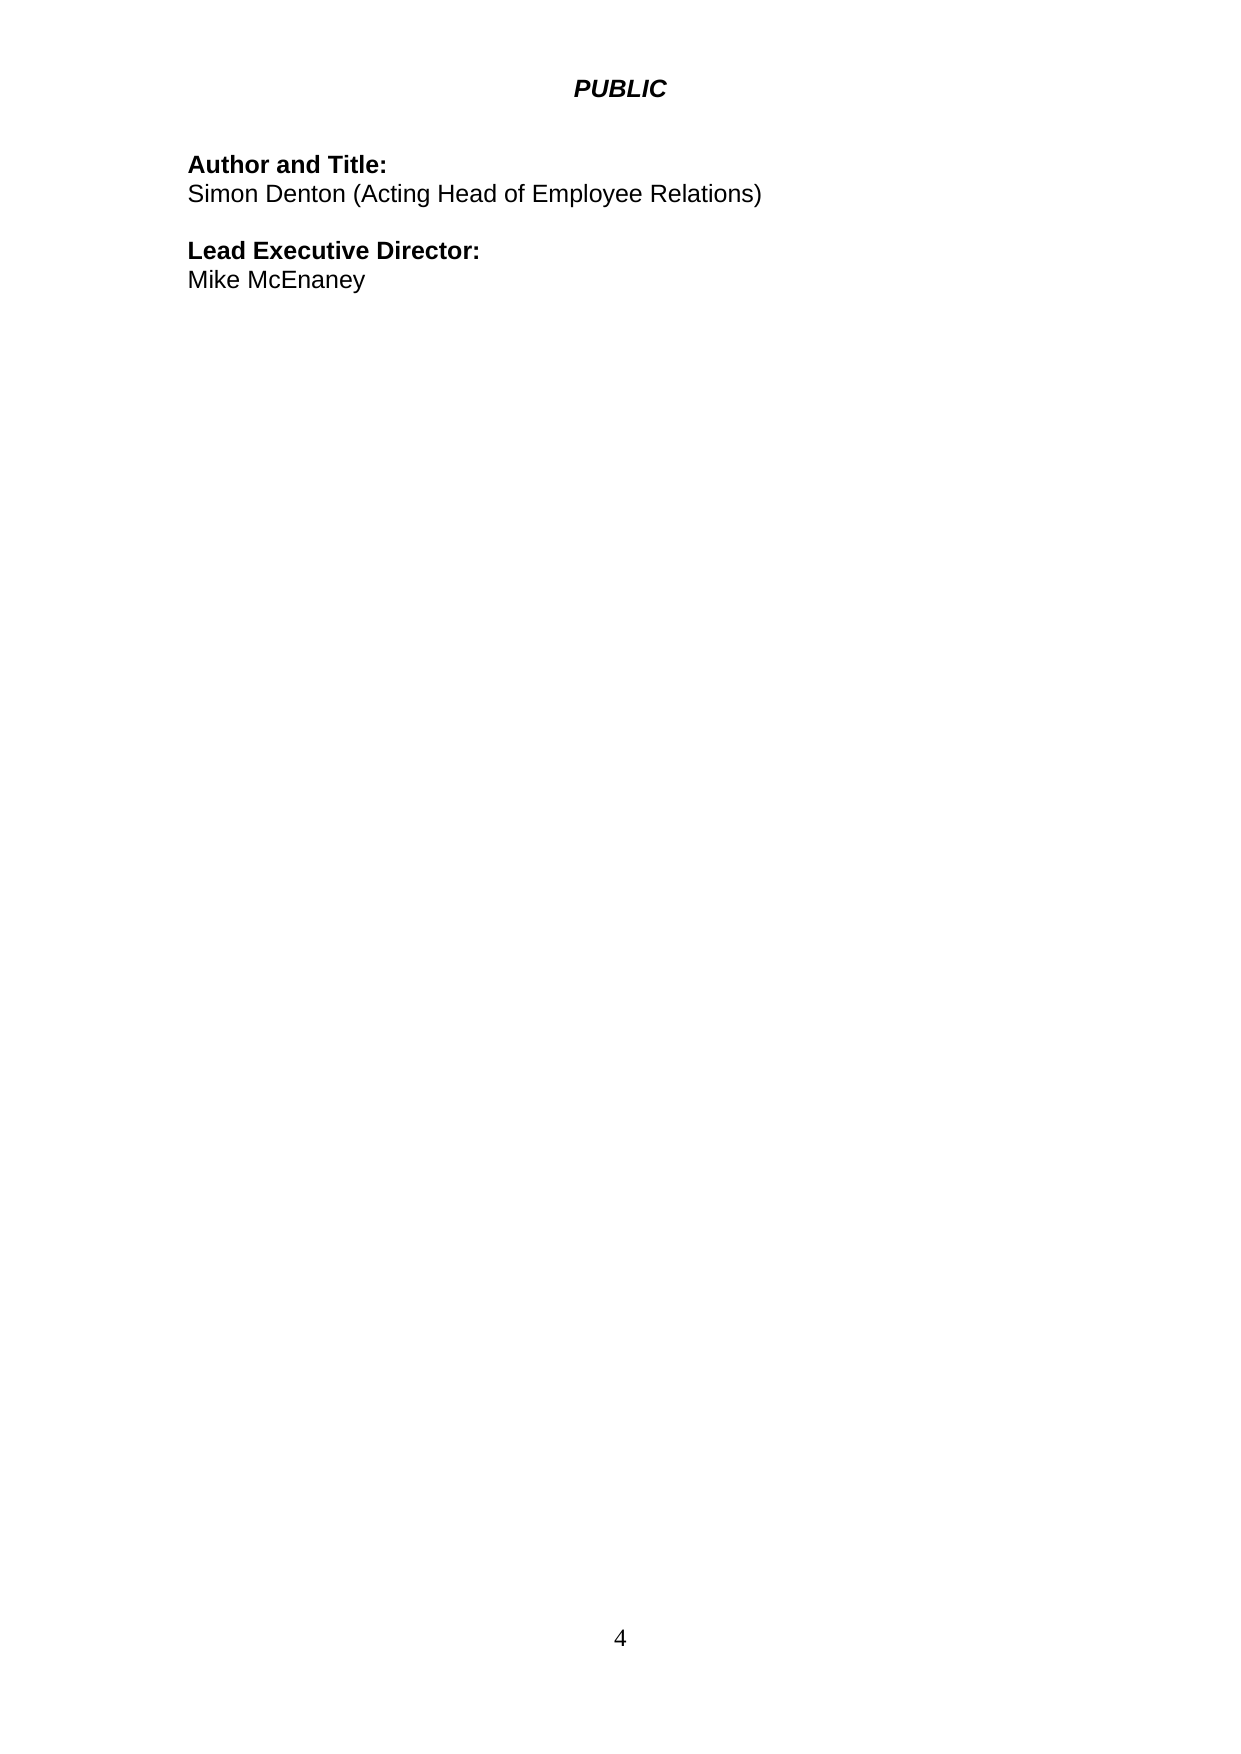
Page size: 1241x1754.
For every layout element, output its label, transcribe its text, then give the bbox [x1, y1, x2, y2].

text Mike McEnaney [187, 265, 1053, 294]
text Simon Denton (Acting Head of Employee Relations) [187, 179, 1053, 207]
text Author and Title: [187, 150, 1053, 179]
text Lead Executive Director: [187, 236, 1053, 265]
